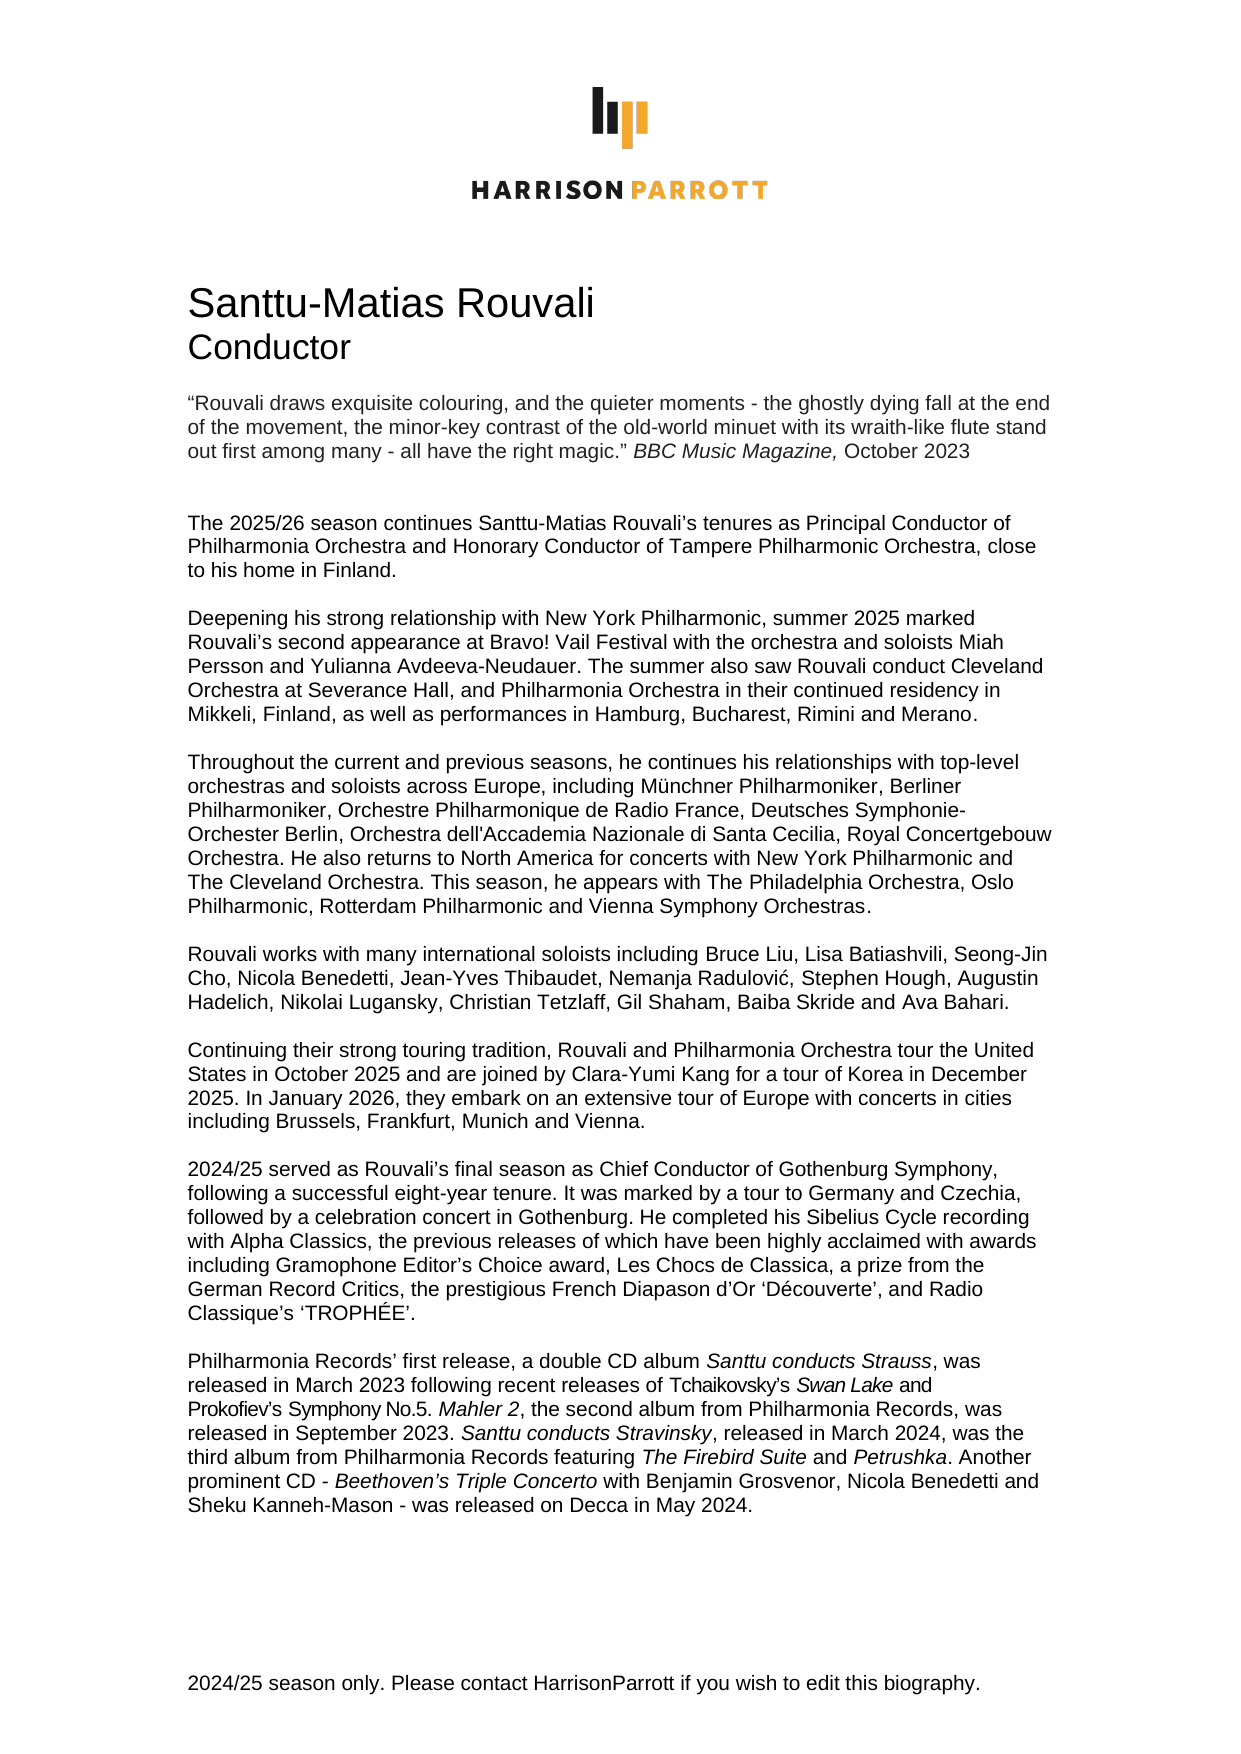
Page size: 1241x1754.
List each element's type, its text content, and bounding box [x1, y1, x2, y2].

text 2024/25 served as Rouvali’s final season as Chief Conductor of Gothenburg Symphony, following a successful eight-year tenure. It was marked by a tour to Germany and Czechia, followed by a celebration concert in Gothenburg. He completed his Sibelius Cycle recording with Alpha Classics, the previous releases of which have been highly acclaimed with awards including Gramophone Editor’s Choice award, Les Chocs de Classica, a prize from the German Record Critics, the prestigious French Diapason d’Or ‘Découverte’, and Radio Classique’s ‘TROPHÉE’. [187, 1157, 1053, 1325]
picture [472, 87, 768, 199]
text Rouvali works with many international soloists including Bruce Liu, Lisa Batiashvili, Seong-Jin Cho, Nicola Benedetti, Jean-Yves Thibaudet, Nemanja Radulović, Stephen Hough, Augustin Hadelich, Nikolai Lugansky, Christian Tetzlaff, Gil Shaham, Baiba Skride and Ava Bahari. [187, 942, 1053, 1013]
text Philharmonia Records’ first release, a double CD album Santtu conducts Strauss, was released in March 2023 following recent releases of Tchaikovsky’s Swan Lake and Prokofiev’s Symphony No.5. Mahler 2, the second album from Philharmonia Records, was released in September 2023. Santtu conducts Stravinsky, released in March 2024, was the third album from Philharmonia Records featuring The Firebird Suite and Petrushka. Another prominent CD - Beethoven’s Triple Concerto with Benjamin Grosvenor, Nicola Benedetti and Sheku Kanneh-Mason - was released on Decca in May 2024. [187, 1349, 1053, 1517]
text “Rouvali draws exquisite colouring, and the quieter moments - the ghostly dying fall at the end of the movement, the minor-key contrast of the old-world minuet with its wraith-like flute stand out first among many - all have the right magic.” BBC Music Magazine, October 2023 [187, 391, 1053, 462]
text The 2025/26 season continues Santtu-Matias Rouvali’s tenures as Principal Conductor of Philharmonia Orchestra and Honorary Conductor of Tampere Philharmonic Orchestra, close to his home in Finland. [187, 510, 1053, 582]
text Santtu-Matias Rouvali Conductor [187, 278, 1104, 367]
text Deepening his strong relationship with New York Philharmonic, summer 2025 marked Rouvali’s second appearance at Bravo! Vail Festival with the orchestra and soloists Miah Persson and Yulianna Avdeeva-Neudauer. The summer also saw Rouvali conduct Cleveland Orchestra at Severance Hall, and Philharmonia Orchestra in their continued residency in Mikkeli, Finland, as well as performances in Hamburg, Bucharest, Rimini and Merano. [187, 606, 1053, 726]
text Throughout the current and previous seasons, he continues his relationships with top-level orchestras and soloists across Europe, including Münchner Philharmoniker, Berliner Philharmoniker, Orchestre Philharmonique de Radio France, Deutsches Symphonie-Orchester Berlin, Orchestra dell'Accademia Nazionale di Santa Cecilia, Royal Concertgebouw Orchestra. He also returns to North America for concerts with New York Philharmonic and The Cleveland Orchestra. This season, he appears with The Philadelphia Orchestra, Oslo Philharmonic, Rotterdam Philharmonic and Vienna Symphony Orchestras. [187, 750, 1053, 918]
text Continuing their strong touring tradition, Rouvali and Philharmonia Orchestra tour the United States in October 2025 and are joined by Clara-Yumi Kang for a tour of Korea in December 2025. In January 2026, they embark on an extensive tour of Europe with concerts in cities including Brussels, Frankfurt, Munich and Vienna. [187, 1037, 1053, 1133]
